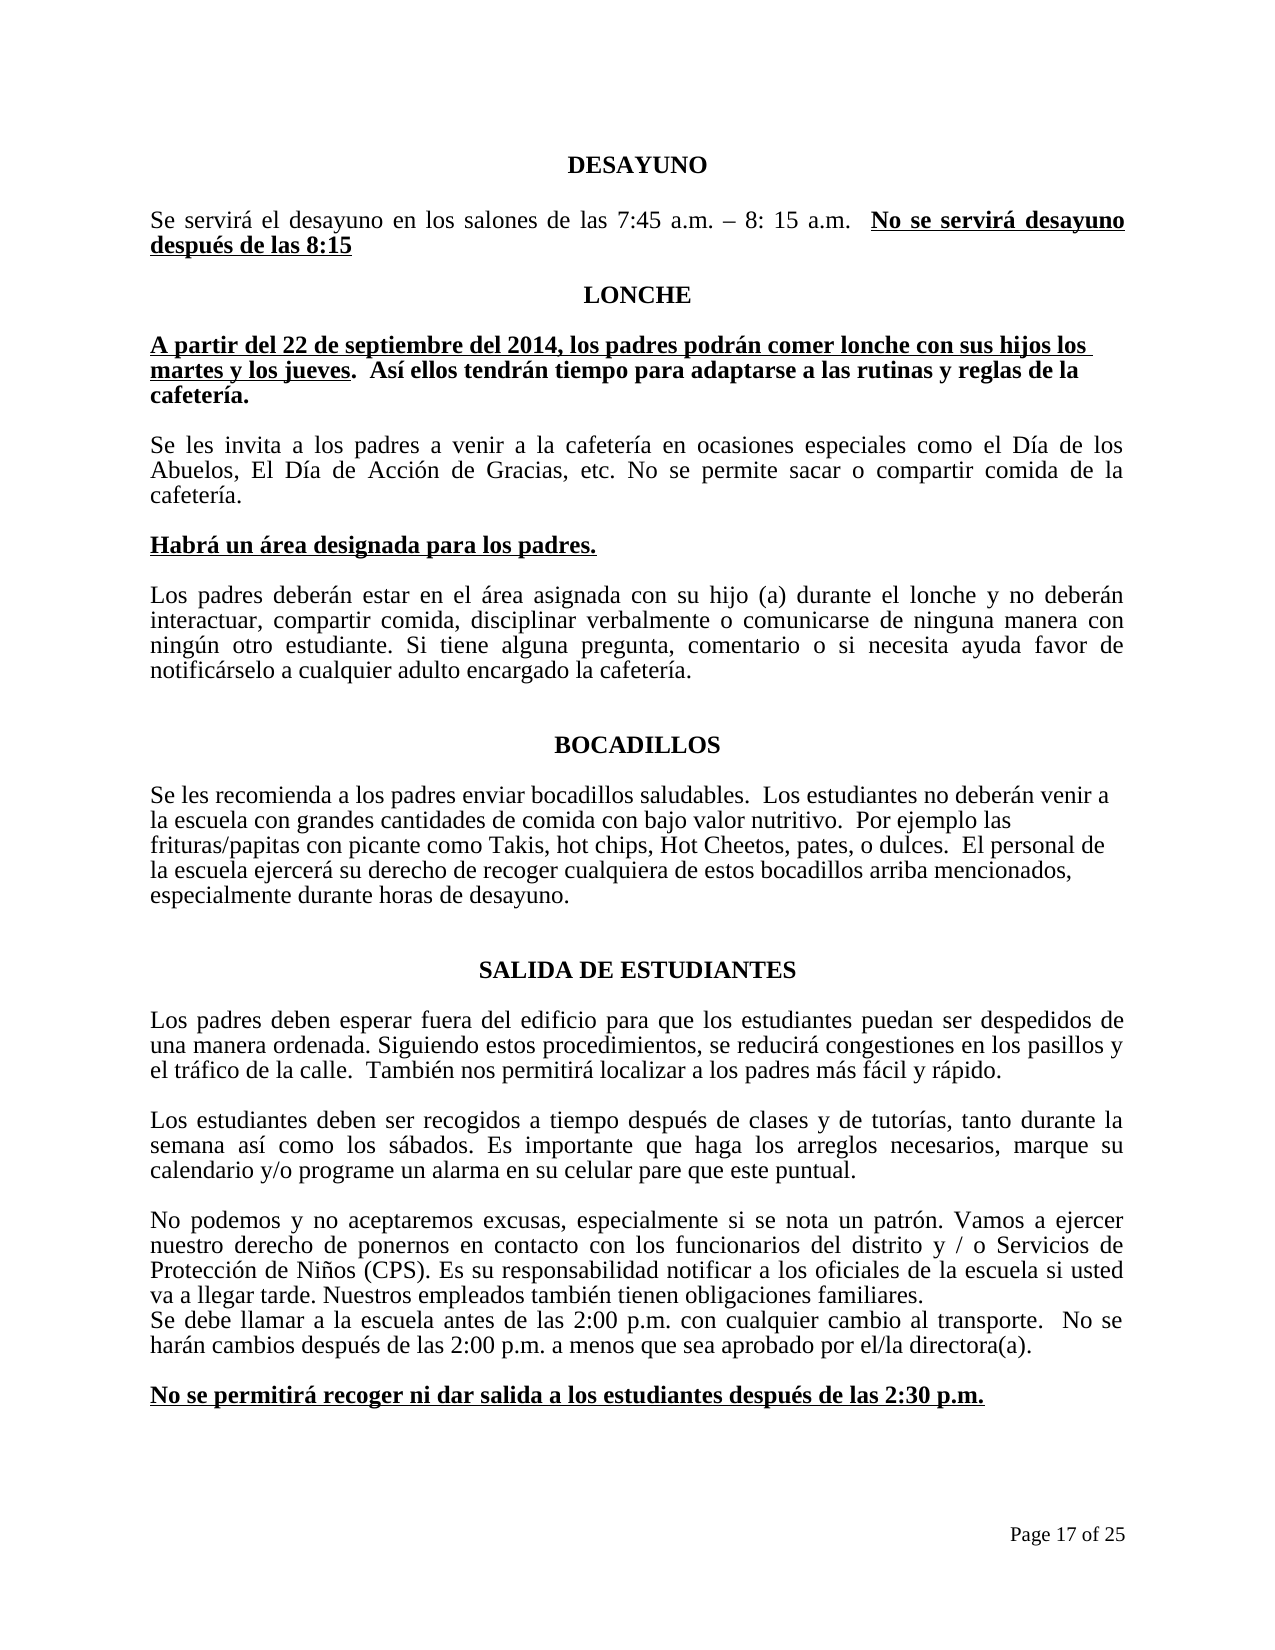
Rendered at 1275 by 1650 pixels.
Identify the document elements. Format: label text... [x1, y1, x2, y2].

text Habrá un área designada para los padres. [150, 533, 1125, 558]
text Desayuno [150, 150, 1125, 179]
text Se les invita a los padres a venir a la cafetería en ocasiones especiales como el Día de los Abuelos, El Día de Acción de Gracias, etc. No se permite sacar o compartir comida de la cafetería. [150, 433, 1125, 508]
text Se servirá el desayuno en los salones de las 7:45 a.m. – 8: 15 a.m. No se servirá desayuno después de las 8:15 [150, 208, 1125, 258]
text No podemos y no aceptaremos excusas, especialmente si se nota un patrón. Vamos a ejercer nuestro derecho de ponernos en contacto con los funcionarios del distrito y / o Servicios de Protección de Niños (CPS). Es su responsabilidad notificar a los oficiales de la escuela si usted va a llegar tarde. Nuestros empleados también tienen obligaciones familiares. [150, 1208, 1125, 1308]
text Los padres deben esperar fuera del edificio para que los estudiantes puedan ser despedidos de una manera ordenada. Siguiendo estos procedimientos, se reducirá congestiones en los pasillos y el tráfico de la calle. También nos permitirá localizar a los padres más fácil y rápido. [150, 1008, 1125, 1083]
text Los estudiantes deben ser recogidos a tiempo después de clases y de tutorías, tanto durante la semana así como los sábados. Es importante que haga los arreglos necesarios, marque su calendario y/o programe un alarma en su celular pare que este puntual. [150, 1108, 1125, 1183]
text Los padres deberán estar en el área asignada con su hijo (a) durante el lonche y no deberán interactuar, compartir comida, disciplinar verbalmente o comunicarse de ninguna manera con ningún otro estudiante. Si tiene alguna pregunta, comentario o si necesita ayuda favor de notificárselo a cualquier adulto encargado la cafetería. [150, 583, 1125, 683]
text A partir del 22 de septiembre del 2014, los padres podrán comer lonche con sus hijos los martes y los jueves. Así ellos tendrán tiempo para adaptarse a las rutinas y reglas de la cafetería. [150, 333, 1125, 408]
text Se les recomienda a los padres enviar bocadillos saludables. Los estudiantes no deberán venir a la escuela con grandes cantidades de comida con bajo valor nutritivo. Por ejemplo las frituras/papitas con picante como Takis, hot chips, Hot Cheetos, pates, o dulces. El personal de la escuela ejercerá su derecho de recoger cualquiera de estos bocadillos arriba mencionados, especialmente durante horas de desayuno. [150, 783, 1125, 908]
text LONCHE [150, 283, 1125, 308]
text No se permitirá recoger ni dar salida a los estudiantes después de las 2:30 p.m. [150, 1383, 1125, 1408]
text Se debe llamar a la escuela antes de las 2:00 p.m. con cualquier cambio al transporte. No se harán cambios después de las 2:00 p.m. a menos que sea aprobado por el/la directora(a). [150, 1308, 1125, 1358]
text BOCADILLOS [150, 733, 1125, 758]
text SALIDA DE ESTUDIANTES [150, 958, 1125, 983]
